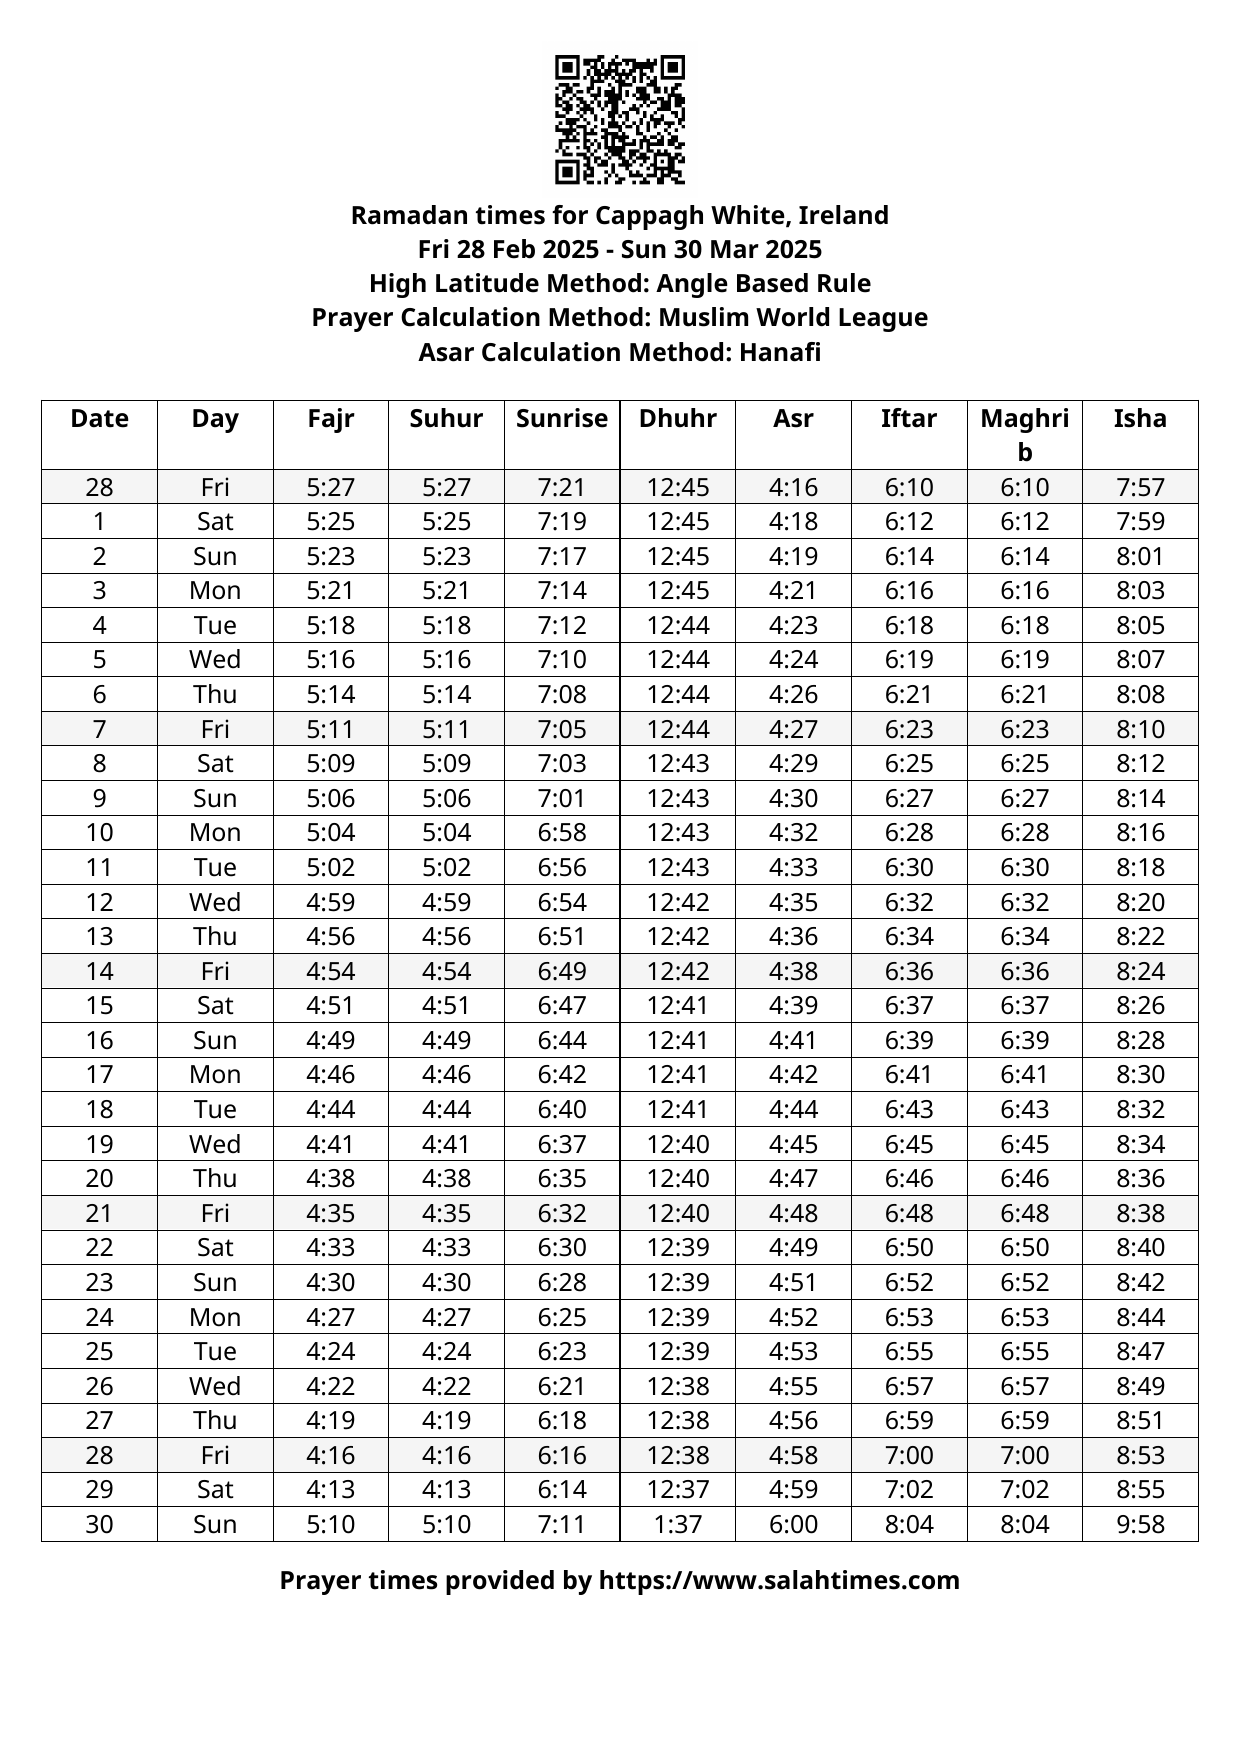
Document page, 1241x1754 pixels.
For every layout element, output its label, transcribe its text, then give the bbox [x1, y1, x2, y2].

table_cell 5:10 [389, 1507, 504, 1541]
table_cell 12:41 [621, 1023, 735, 1057]
table_cell 8:42 [1083, 1265, 1198, 1299]
table_cell 8:07 [1083, 643, 1198, 676]
table_cell 4:49 [389, 1023, 504, 1057]
table_cell 1 [42, 504, 157, 538]
table_cell 12:38 [621, 1369, 735, 1402]
table_cell 6:28 [968, 816, 1082, 849]
table_cell 6:55 [852, 1334, 967, 1368]
table_cell 8:53 [1083, 1438, 1198, 1472]
table_cell 5:16 [274, 643, 388, 676]
table_cell 4:19 [736, 539, 851, 572]
table_cell 12:37 [621, 1473, 735, 1506]
table_header Iftar [852, 401, 967, 469]
table_cell Mon [158, 1300, 273, 1333]
table_cell 22 [42, 1231, 157, 1264]
table_cell 4:32 [736, 816, 851, 849]
table_cell Tue [158, 850, 273, 884]
table_cell 6:30 [968, 850, 1082, 884]
table_cell 6:41 [968, 1058, 1082, 1091]
table_cell Fri [158, 1438, 273, 1472]
table_cell Sun [158, 539, 273, 572]
table_cell 8:40 [1083, 1231, 1198, 1264]
table_cell 5:18 [274, 608, 388, 642]
table_cell 5:16 [389, 643, 504, 676]
table_cell 6:46 [968, 1161, 1082, 1195]
table_cell 7:21 [505, 470, 619, 503]
table_cell 12:45 [621, 504, 735, 538]
table_cell 6:18 [968, 608, 1082, 642]
table_cell 3 [42, 574, 157, 607]
table_cell 6:27 [852, 781, 967, 814]
table_cell 6:52 [852, 1265, 967, 1299]
table_cell 8:38 [1083, 1196, 1198, 1229]
table_cell 6:32 [505, 1196, 619, 1229]
table_cell 12:39 [621, 1231, 735, 1264]
table_cell Wed [158, 1369, 273, 1402]
table_cell 12:40 [621, 1127, 735, 1160]
table_cell 6:49 [505, 954, 619, 987]
table_cell 8:04 [852, 1507, 967, 1541]
table_cell 8:14 [1083, 781, 1198, 814]
table_cell 12:44 [621, 608, 735, 642]
table_cell 6:37 [968, 989, 1082, 1022]
table_cell 19 [42, 1127, 157, 1160]
table_cell 6:19 [852, 643, 967, 676]
table_cell 7 [42, 712, 157, 745]
table_cell 6 [42, 677, 157, 711]
text Asar Calculation Method: Hanafi [42, 334, 1198, 368]
table_cell 4:22 [389, 1369, 504, 1402]
table_cell 6:25 [852, 746, 967, 780]
table_cell 4:29 [736, 746, 851, 780]
table_cell 18 [42, 1092, 157, 1126]
table_cell 4:54 [389, 954, 504, 987]
table_cell 6:36 [968, 954, 1082, 987]
text Prayer times provided by https://www.salahtimes.com [42, 1563, 1198, 1597]
table_cell 4:27 [736, 712, 851, 745]
table_cell 4:33 [274, 1231, 388, 1264]
table_cell 8:24 [1083, 954, 1198, 987]
table_cell 7:59 [1083, 504, 1198, 538]
table_cell 30 [42, 1507, 157, 1541]
table_cell Sat [158, 746, 273, 780]
table_cell 8:22 [1083, 919, 1198, 953]
table_cell 8:51 [1083, 1404, 1198, 1437]
table_cell 4:30 [736, 781, 851, 814]
table_cell 8:26 [1083, 989, 1198, 1022]
table_cell 6:43 [852, 1092, 967, 1126]
table_cell 4:16 [274, 1438, 388, 1472]
table_cell 21 [42, 1196, 157, 1229]
table_cell 5:06 [389, 781, 504, 814]
table_cell Mon [158, 574, 273, 607]
table_cell 6:55 [968, 1334, 1082, 1368]
table_cell 6:42 [505, 1058, 619, 1091]
table_cell 4:21 [736, 574, 851, 607]
table_cell 4:54 [274, 954, 388, 987]
picture [542, 41, 699, 198]
table_cell 25 [42, 1334, 157, 1368]
table_cell 8:16 [1083, 816, 1198, 849]
table_cell 6:37 [852, 989, 967, 1022]
table_cell 6:57 [852, 1369, 967, 1402]
table_cell 5:25 [274, 504, 388, 538]
table_cell Mon [158, 1058, 273, 1091]
table_cell Thu [158, 677, 273, 711]
table_cell 6:44 [505, 1023, 619, 1057]
table_cell 4:36 [736, 919, 851, 953]
table_cell 7:08 [505, 677, 619, 711]
table_cell 7:12 [505, 608, 619, 642]
table_cell Wed [158, 643, 273, 676]
table_cell 6:50 [968, 1231, 1082, 1264]
table_cell 12:43 [621, 746, 735, 780]
table_header Isha [1083, 401, 1198, 469]
table_cell 4:22 [274, 1369, 388, 1402]
table_cell 4:56 [389, 919, 504, 953]
table_cell 8:04 [968, 1507, 1082, 1541]
table_cell 4:18 [736, 504, 851, 538]
table_cell 6:30 [852, 850, 967, 884]
table_cell 6:39 [968, 1023, 1082, 1057]
table_cell Sat [158, 504, 273, 538]
table_cell 6:34 [852, 919, 967, 953]
table_cell 12:42 [621, 954, 735, 987]
table_cell 6:53 [852, 1300, 967, 1333]
table_cell 6:16 [505, 1438, 619, 1472]
table_cell 12:40 [621, 1161, 735, 1195]
table_cell 7:10 [505, 643, 619, 676]
table_cell 4:27 [274, 1300, 388, 1333]
table_cell 4:51 [274, 989, 388, 1022]
table_cell 4:33 [736, 850, 851, 884]
table_cell 12:39 [621, 1300, 735, 1333]
table_cell 7:01 [505, 781, 619, 814]
table_cell 4:46 [389, 1058, 504, 1091]
table_cell 4:35 [389, 1196, 504, 1229]
table_cell Mon [158, 816, 273, 849]
text Fri 28 Feb 2025 - Sun 30 Mar 2025 [42, 232, 1198, 266]
table_cell 4:38 [736, 954, 851, 987]
table_cell Tue [158, 1334, 273, 1368]
table_cell 4:58 [736, 1438, 851, 1472]
table_cell 12:44 [621, 677, 735, 711]
table_cell 12:45 [621, 574, 735, 607]
table_cell 6:00 [736, 1507, 851, 1541]
table_header Dhuhr [621, 401, 735, 469]
table_cell 4:59 [736, 1473, 851, 1506]
table_cell Fri [158, 470, 273, 503]
table_cell 5:27 [389, 470, 504, 503]
table_cell 6:23 [852, 712, 967, 745]
table_cell 6:12 [968, 504, 1082, 538]
table_cell 6:23 [505, 1334, 619, 1368]
table_cell 6:41 [852, 1058, 967, 1091]
table_cell 4:30 [389, 1265, 504, 1299]
table_cell 7:19 [505, 504, 619, 538]
table_cell 4:42 [736, 1058, 851, 1091]
table_cell 4:26 [736, 677, 851, 711]
table_cell 5:18 [389, 608, 504, 642]
table_cell 6:59 [852, 1404, 967, 1437]
table_cell 6:52 [968, 1265, 1082, 1299]
table_cell 6:32 [852, 885, 967, 918]
table_cell 9 [42, 781, 157, 814]
table_cell 6:25 [968, 746, 1082, 780]
table_cell 4:44 [389, 1092, 504, 1126]
table_cell 4:38 [274, 1161, 388, 1195]
table_cell 12:41 [621, 989, 735, 1022]
table_cell 12:44 [621, 712, 735, 745]
table_cell Sun [158, 781, 273, 814]
table_cell 28 [42, 470, 157, 503]
table_cell 4:51 [736, 1265, 851, 1299]
table_cell 6:34 [968, 919, 1082, 953]
table_cell 12:39 [621, 1334, 735, 1368]
table_cell 5:11 [389, 712, 504, 745]
table_cell 6:30 [505, 1231, 619, 1264]
table_cell 4:35 [274, 1196, 388, 1229]
table_cell 4:39 [736, 989, 851, 1022]
table_cell 6:18 [852, 608, 967, 642]
table_cell Wed [158, 1127, 273, 1160]
table_cell 8:12 [1083, 746, 1198, 780]
table_cell 12:39 [621, 1265, 735, 1299]
table_cell 5:02 [389, 850, 504, 884]
table_cell 8 [42, 746, 157, 780]
table_cell 28 [42, 1438, 157, 1472]
table_cell 4:24 [389, 1334, 504, 1368]
table_cell 12:42 [621, 919, 735, 953]
table_cell 4:55 [736, 1369, 851, 1402]
table_cell 4:33 [389, 1231, 504, 1264]
table_cell 7:14 [505, 574, 619, 607]
table_cell 6:45 [968, 1127, 1082, 1160]
table_cell 1:37 [621, 1507, 735, 1541]
table_cell 4:41 [389, 1127, 504, 1160]
table_cell 7:00 [852, 1438, 967, 1472]
table_cell 4:23 [736, 608, 851, 642]
table_cell 6:37 [505, 1127, 619, 1160]
table_cell 12:43 [621, 850, 735, 884]
table_cell 6:36 [852, 954, 967, 987]
table_cell 5:04 [274, 816, 388, 849]
table_cell 23 [42, 1265, 157, 1299]
table_cell 7:00 [968, 1438, 1082, 1472]
table_cell 4:47 [736, 1161, 851, 1195]
table_cell 6:10 [968, 470, 1082, 503]
table_cell 4:38 [389, 1161, 504, 1195]
table_header Maghrib [968, 401, 1082, 469]
table_cell 8:44 [1083, 1300, 1198, 1333]
table_cell 12:41 [621, 1092, 735, 1126]
table_cell 12:40 [621, 1196, 735, 1229]
table_cell 8:03 [1083, 574, 1198, 607]
table_cell 12:45 [621, 470, 735, 503]
table_cell 8:49 [1083, 1369, 1198, 1402]
table_cell 12:44 [621, 643, 735, 676]
table_cell 8:36 [1083, 1161, 1198, 1195]
table_cell Tue [158, 608, 273, 642]
table_cell 6:14 [968, 539, 1082, 572]
table_cell 5:21 [389, 574, 504, 607]
table_cell 4:44 [274, 1092, 388, 1126]
table_cell 5:02 [274, 850, 388, 884]
table_cell 12:38 [621, 1404, 735, 1437]
table_cell 6:57 [968, 1369, 1082, 1402]
table_cell 6:21 [505, 1369, 619, 1402]
table_cell 8:34 [1083, 1127, 1198, 1160]
table_cell 5:09 [389, 746, 504, 780]
table_cell 6:28 [505, 1265, 619, 1299]
table_cell 6:16 [852, 574, 967, 607]
table_cell 6:51 [505, 919, 619, 953]
table_cell 17 [42, 1058, 157, 1091]
table_cell Fri [158, 954, 273, 987]
table_cell Sun [158, 1507, 273, 1541]
table_cell 4:45 [736, 1127, 851, 1160]
table_cell 4:16 [736, 470, 851, 503]
text Ramadan times for Cappagh White, Ireland [42, 198, 1198, 232]
table_cell Thu [158, 1404, 273, 1437]
table_cell 4:41 [274, 1127, 388, 1160]
table_cell 6:45 [852, 1127, 967, 1160]
table_cell 6:25 [505, 1300, 619, 1333]
table_cell 8:20 [1083, 885, 1198, 918]
table_cell 4:16 [389, 1438, 504, 1472]
text Prayer Calculation Method: Muslim World League [42, 300, 1198, 334]
table_cell 8:30 [1083, 1058, 1198, 1091]
table_cell 6:58 [505, 816, 619, 849]
table_cell 4:19 [389, 1404, 504, 1437]
table_cell 5:04 [389, 816, 504, 849]
table_cell 12:43 [621, 781, 735, 814]
table_cell 8:01 [1083, 539, 1198, 572]
table_cell 6:19 [968, 643, 1082, 676]
table_cell 8:32 [1083, 1092, 1198, 1126]
table_cell 5:21 [274, 574, 388, 607]
table_cell 4:19 [274, 1404, 388, 1437]
table_cell 6:48 [968, 1196, 1082, 1229]
table_cell 4:13 [389, 1473, 504, 1506]
table_cell 6:54 [505, 885, 619, 918]
table_header Date [42, 401, 157, 469]
table_cell 4:59 [389, 885, 504, 918]
table_cell 4:56 [736, 1404, 851, 1437]
table_cell 6:10 [852, 470, 967, 503]
table_cell Fri [158, 1196, 273, 1229]
table_cell 6:59 [968, 1404, 1082, 1437]
table_cell 4:13 [274, 1473, 388, 1506]
table_cell 7:02 [968, 1473, 1082, 1506]
table_cell 7:03 [505, 746, 619, 780]
table_cell 2 [42, 539, 157, 572]
table_cell 7:05 [505, 712, 619, 745]
table_cell 8:28 [1083, 1023, 1198, 1057]
table_cell 6:12 [852, 504, 967, 538]
table_cell 6:27 [968, 781, 1082, 814]
table_cell 7:57 [1083, 470, 1198, 503]
table_cell 6:50 [852, 1231, 967, 1264]
table_cell 5 [42, 643, 157, 676]
table_cell 7:02 [852, 1473, 967, 1506]
table_cell 5:23 [274, 539, 388, 572]
table_cell 5:06 [274, 781, 388, 814]
table_cell 4:52 [736, 1300, 851, 1333]
table_cell 12:38 [621, 1438, 735, 1472]
text High Latitude Method: Angle Based Rule [42, 266, 1198, 300]
table_cell Wed [158, 885, 273, 918]
table_cell 12 [42, 885, 157, 918]
table_cell 4:27 [389, 1300, 504, 1333]
table_cell 29 [42, 1473, 157, 1506]
table_cell 4:51 [389, 989, 504, 1022]
table_cell 4:44 [736, 1092, 851, 1126]
table_cell 24 [42, 1300, 157, 1333]
table_cell 12:41 [621, 1058, 735, 1091]
table_cell Thu [158, 919, 273, 953]
table_cell Sat [158, 1231, 273, 1264]
table_cell 6:18 [505, 1404, 619, 1437]
table_cell 4:24 [274, 1334, 388, 1368]
table_cell 8:05 [1083, 608, 1198, 642]
table_cell 5:23 [389, 539, 504, 572]
table_cell 4 [42, 608, 157, 642]
table_cell 6:53 [968, 1300, 1082, 1333]
table_header Asr [736, 401, 851, 469]
table_cell 15 [42, 989, 157, 1022]
table_cell 6:43 [968, 1092, 1082, 1126]
table_cell 20 [42, 1161, 157, 1195]
table_cell 4:56 [274, 919, 388, 953]
table_cell Tue [158, 1092, 273, 1126]
table_cell 6:21 [968, 677, 1082, 711]
table_cell 5:25 [389, 504, 504, 538]
table_cell Sat [158, 989, 273, 1022]
table_cell 5:09 [274, 746, 388, 780]
table_cell 4:30 [274, 1265, 388, 1299]
table_cell 26 [42, 1369, 157, 1402]
table_cell 5:27 [274, 470, 388, 503]
table_cell 4:48 [736, 1196, 851, 1229]
table_cell 5:10 [274, 1507, 388, 1541]
table_cell 6:23 [968, 712, 1082, 745]
table_cell Thu [158, 1161, 273, 1195]
table_cell 6:32 [968, 885, 1082, 918]
table_cell 7:17 [505, 539, 619, 572]
table_cell 6:46 [852, 1161, 967, 1195]
table_header Day [158, 401, 273, 469]
table_cell 12:45 [621, 539, 735, 572]
table_cell 6:35 [505, 1161, 619, 1195]
table_cell Sun [158, 1265, 273, 1299]
table_cell 9:58 [1083, 1507, 1198, 1541]
table_cell 8:47 [1083, 1334, 1198, 1368]
table_cell 4:53 [736, 1334, 851, 1368]
table_cell 27 [42, 1404, 157, 1437]
table_cell 13 [42, 919, 157, 953]
table_cell 12:42 [621, 885, 735, 918]
table_header Sunrise [505, 401, 619, 469]
table_cell 6:14 [852, 539, 967, 572]
table_cell 11 [42, 850, 157, 884]
table_cell Sat [158, 1473, 273, 1506]
table_cell 4:49 [274, 1023, 388, 1057]
table_cell 8:55 [1083, 1473, 1198, 1506]
table_header Suhur [389, 401, 504, 469]
table_cell 4:35 [736, 885, 851, 918]
table_cell 8:10 [1083, 712, 1198, 745]
table_cell 4:49 [736, 1231, 851, 1264]
table_cell 7:11 [505, 1507, 619, 1541]
table_cell 6:56 [505, 850, 619, 884]
table_cell 6:40 [505, 1092, 619, 1126]
table_cell 6:39 [852, 1023, 967, 1057]
table_cell 6:14 [505, 1473, 619, 1506]
table_cell 16 [42, 1023, 157, 1057]
table_cell 6:28 [852, 816, 967, 849]
table_cell 6:47 [505, 989, 619, 1022]
table_cell 4:41 [736, 1023, 851, 1057]
table_cell 6:48 [852, 1196, 967, 1229]
table_cell 5:14 [274, 677, 388, 711]
table_cell 14 [42, 954, 157, 987]
table_cell 4:24 [736, 643, 851, 676]
table_cell 8:08 [1083, 677, 1198, 711]
table_cell Fri [158, 712, 273, 745]
table_cell 6:21 [852, 677, 967, 711]
table_header Fajr [274, 401, 388, 469]
table_cell 12:43 [621, 816, 735, 849]
table_cell 6:16 [968, 574, 1082, 607]
table_cell 8:18 [1083, 850, 1198, 884]
table_cell 4:46 [274, 1058, 388, 1091]
table_cell 5:11 [274, 712, 388, 745]
table_cell 10 [42, 816, 157, 849]
table_cell 4:59 [274, 885, 388, 918]
table_cell 5:14 [389, 677, 504, 711]
table_cell Sun [158, 1023, 273, 1057]
